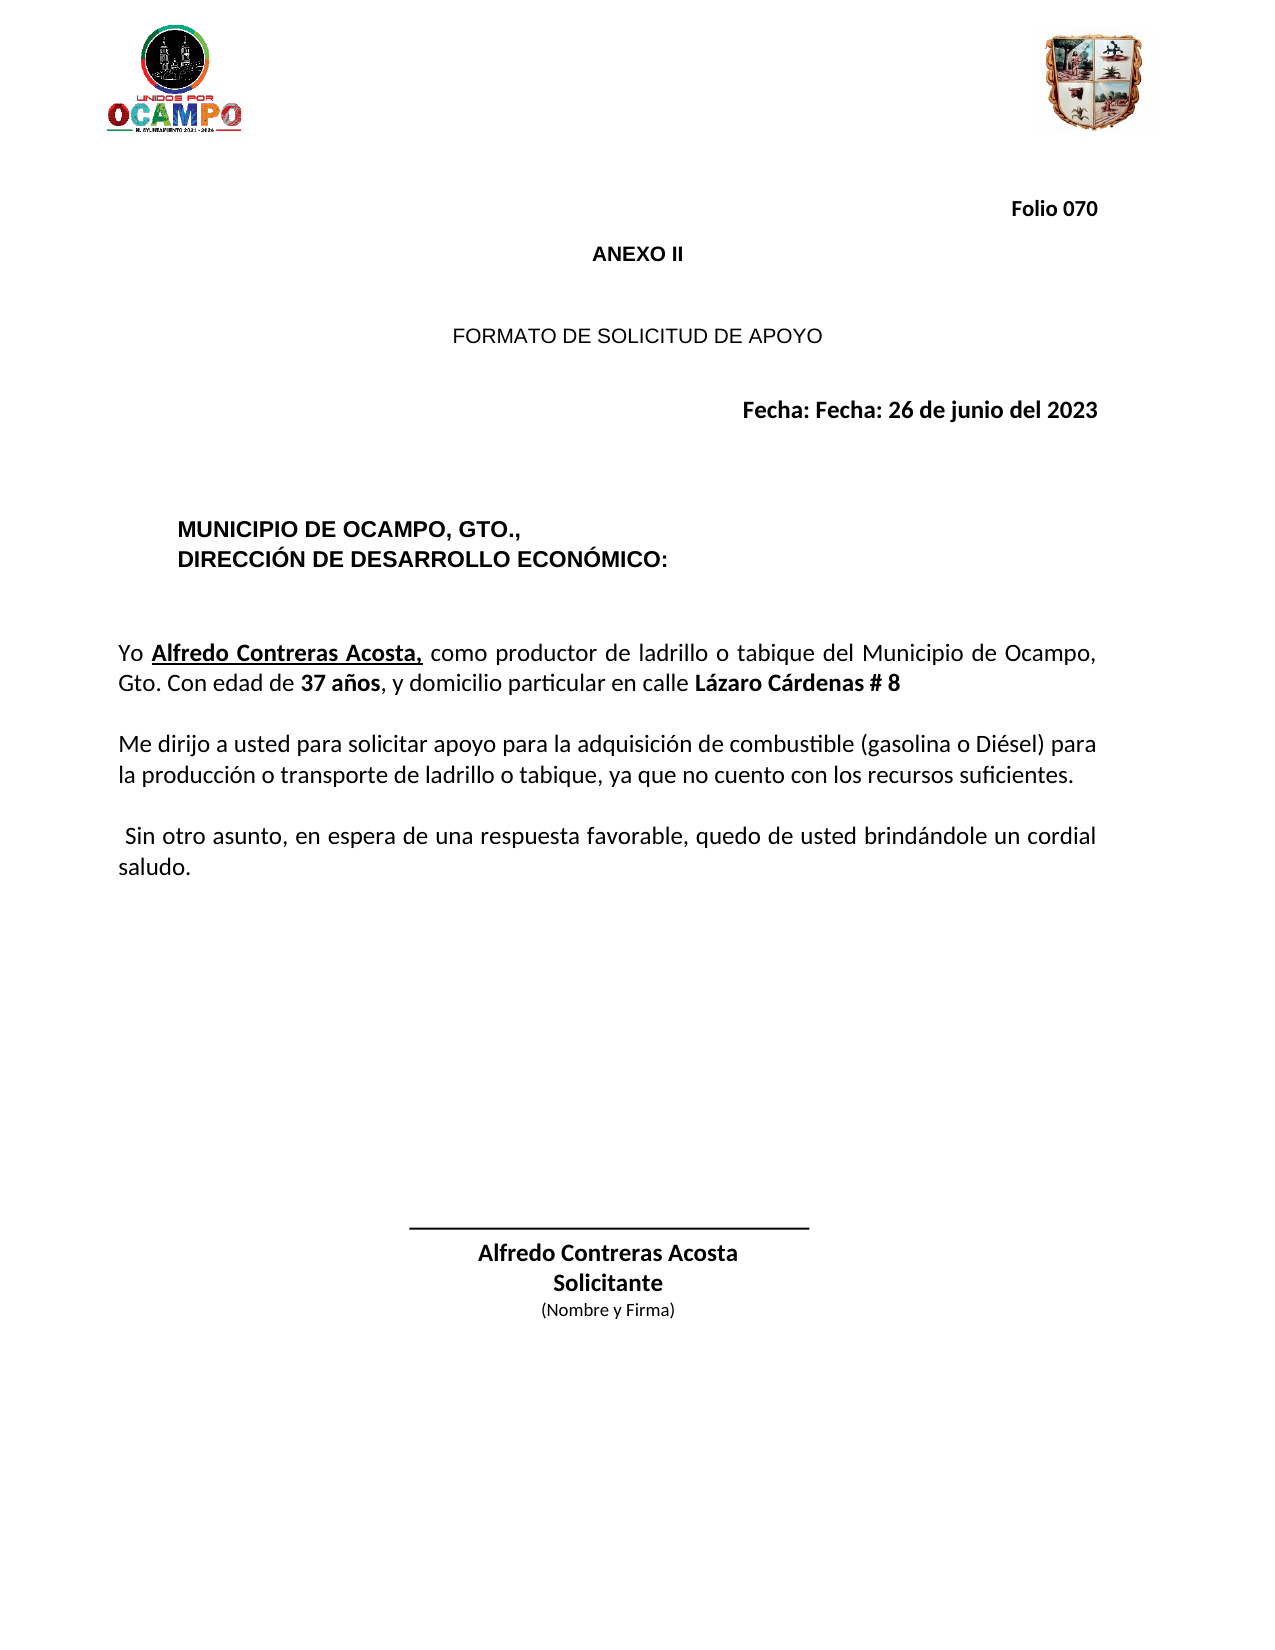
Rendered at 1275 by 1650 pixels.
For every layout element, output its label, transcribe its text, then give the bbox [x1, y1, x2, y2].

text Sin otro asunto, en espera de una respuesta favorable, quedo de usted brindándole un cordial saludo. [118, 820, 1098, 881]
text MUNICIPIO DE OCAMPO, GTO., [177, 516, 1098, 542]
text Fecha: Fecha: 26 de junio del 2023 [118, 394, 1098, 425]
text Me dirijo a usted para solicitar apoyo para la adquisición de combustible (gasolina o Diésel) para la producción o transporte de ladrillo o tabique, ya que no cuento con los recursos suficientes. [118, 729, 1098, 790]
picture [1031, 28, 1154, 133]
text ANEXO II [177, 241, 1098, 265]
text FORMATO DE SOLICITUD DE APOYO [177, 324, 1098, 348]
text Alfredo Contreras Acosta [118, 1237, 1098, 1268]
text Folio 070 [177, 194, 1098, 222]
picture [106, 25, 242, 132]
text DIRECCIÓN DE DESARROLLO ECONÓMICO: [177, 546, 1098, 572]
text (Nombre y Firma) [118, 1298, 1098, 1321]
text Solicitante [118, 1268, 1098, 1298]
text Yo Alfredo Contreras Acosta, como productor de ladrillo o tabique del Municipio de Ocampo, Gto. Con edad de 37 años, y domicilio particular en calle Lázaro Cárdenas # 8 [118, 637, 1098, 698]
